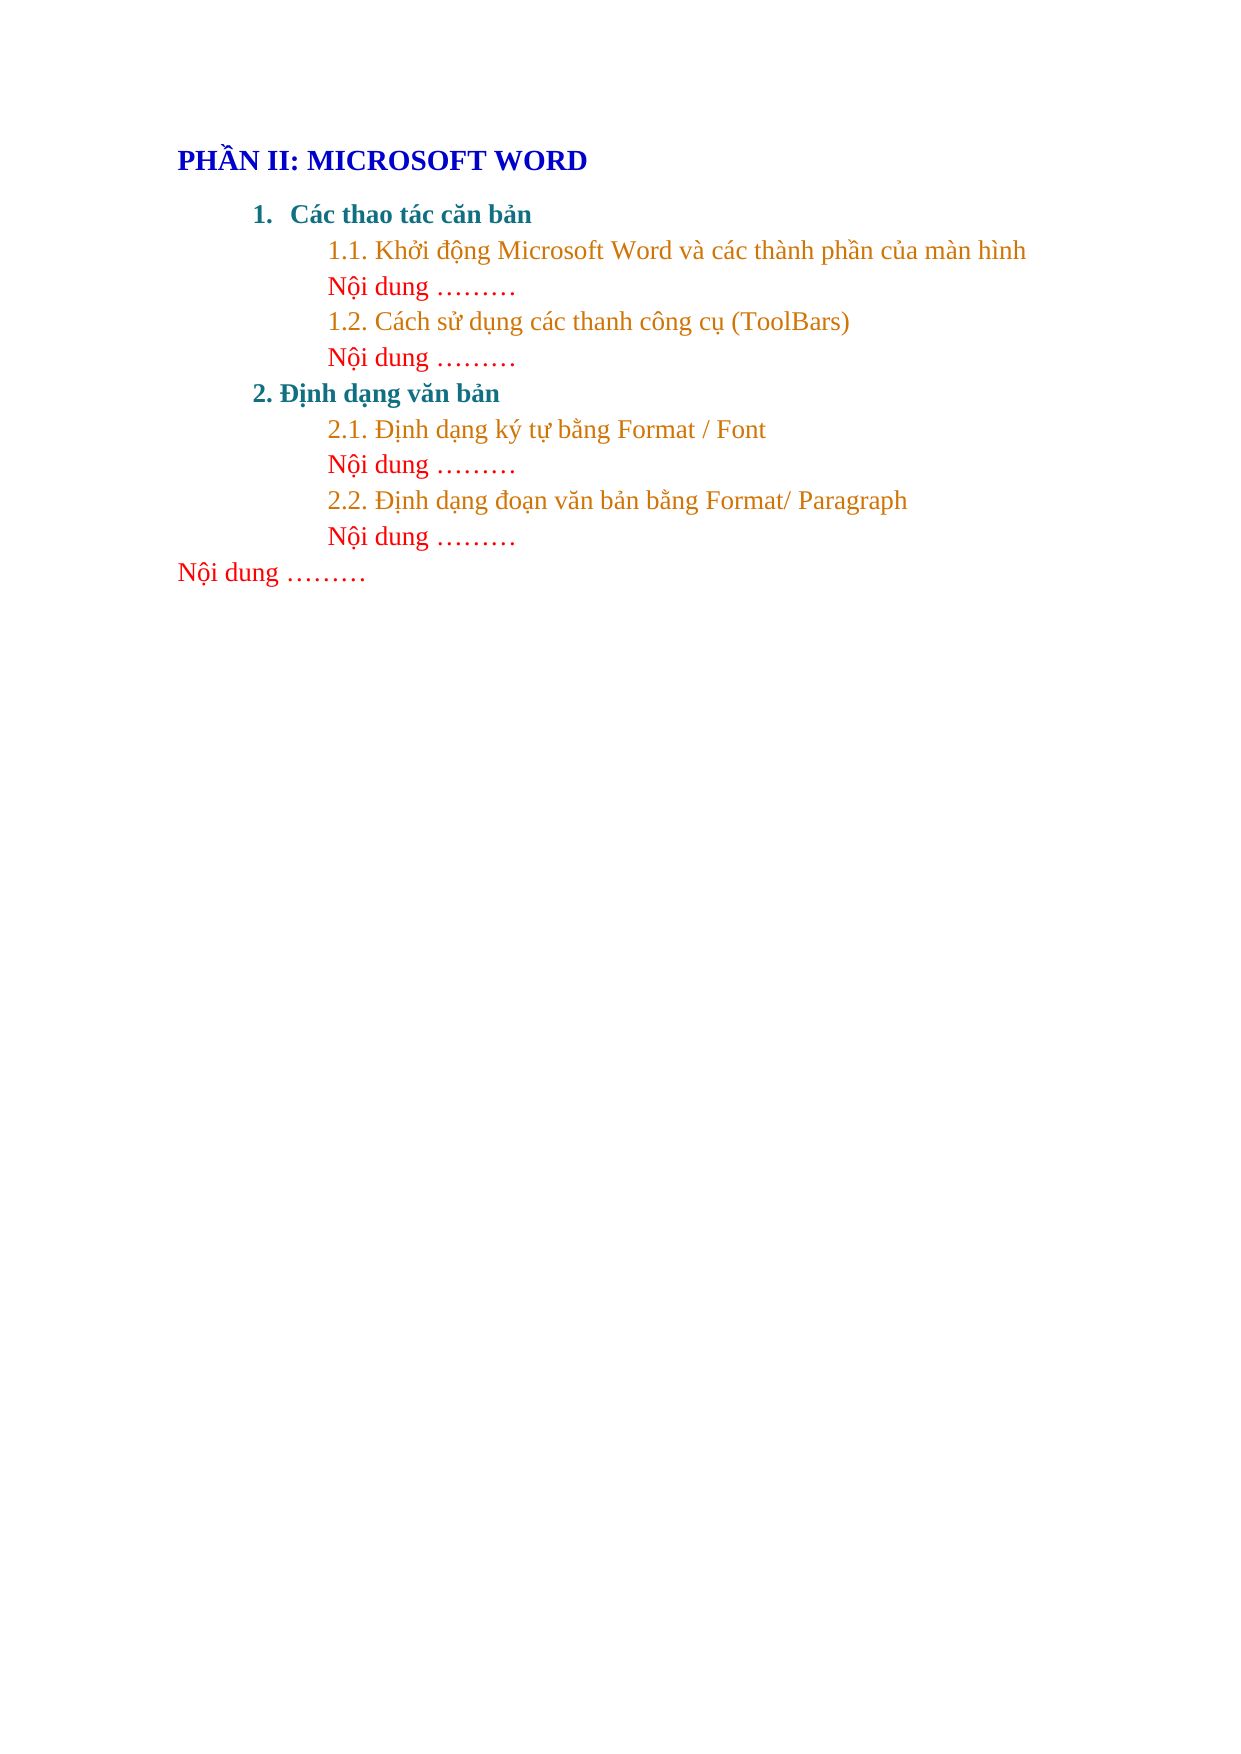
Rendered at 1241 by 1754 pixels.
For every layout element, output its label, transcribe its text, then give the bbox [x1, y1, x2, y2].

list Các thao tác căn bản [252, 198, 1122, 229]
text Nội dung ……… [327, 270, 1122, 301]
text Nội dung ……… [327, 520, 1122, 551]
text 1.1. Khởi động Microsoft Word và các thành phần của màn hình [327, 234, 1122, 265]
text Nội dung ……… [177, 556, 1122, 587]
text 1.2. Cách sử dụng các thanh công cụ (ToolBars) [327, 306, 1122, 337]
text 2. Định dạng văn bản [252, 377, 1122, 408]
text 2.2. Định dạng đoạn văn bản bằng Format/ Paragraph [327, 484, 1122, 515]
text Nội dung ……… [327, 448, 1122, 479]
text PHẦN II: MICROSOFT WORD [177, 143, 1122, 177]
text Nội dung ……… [327, 341, 1122, 372]
text 2.1. Định dạng ký tự bằng Format / Font [327, 413, 1122, 444]
